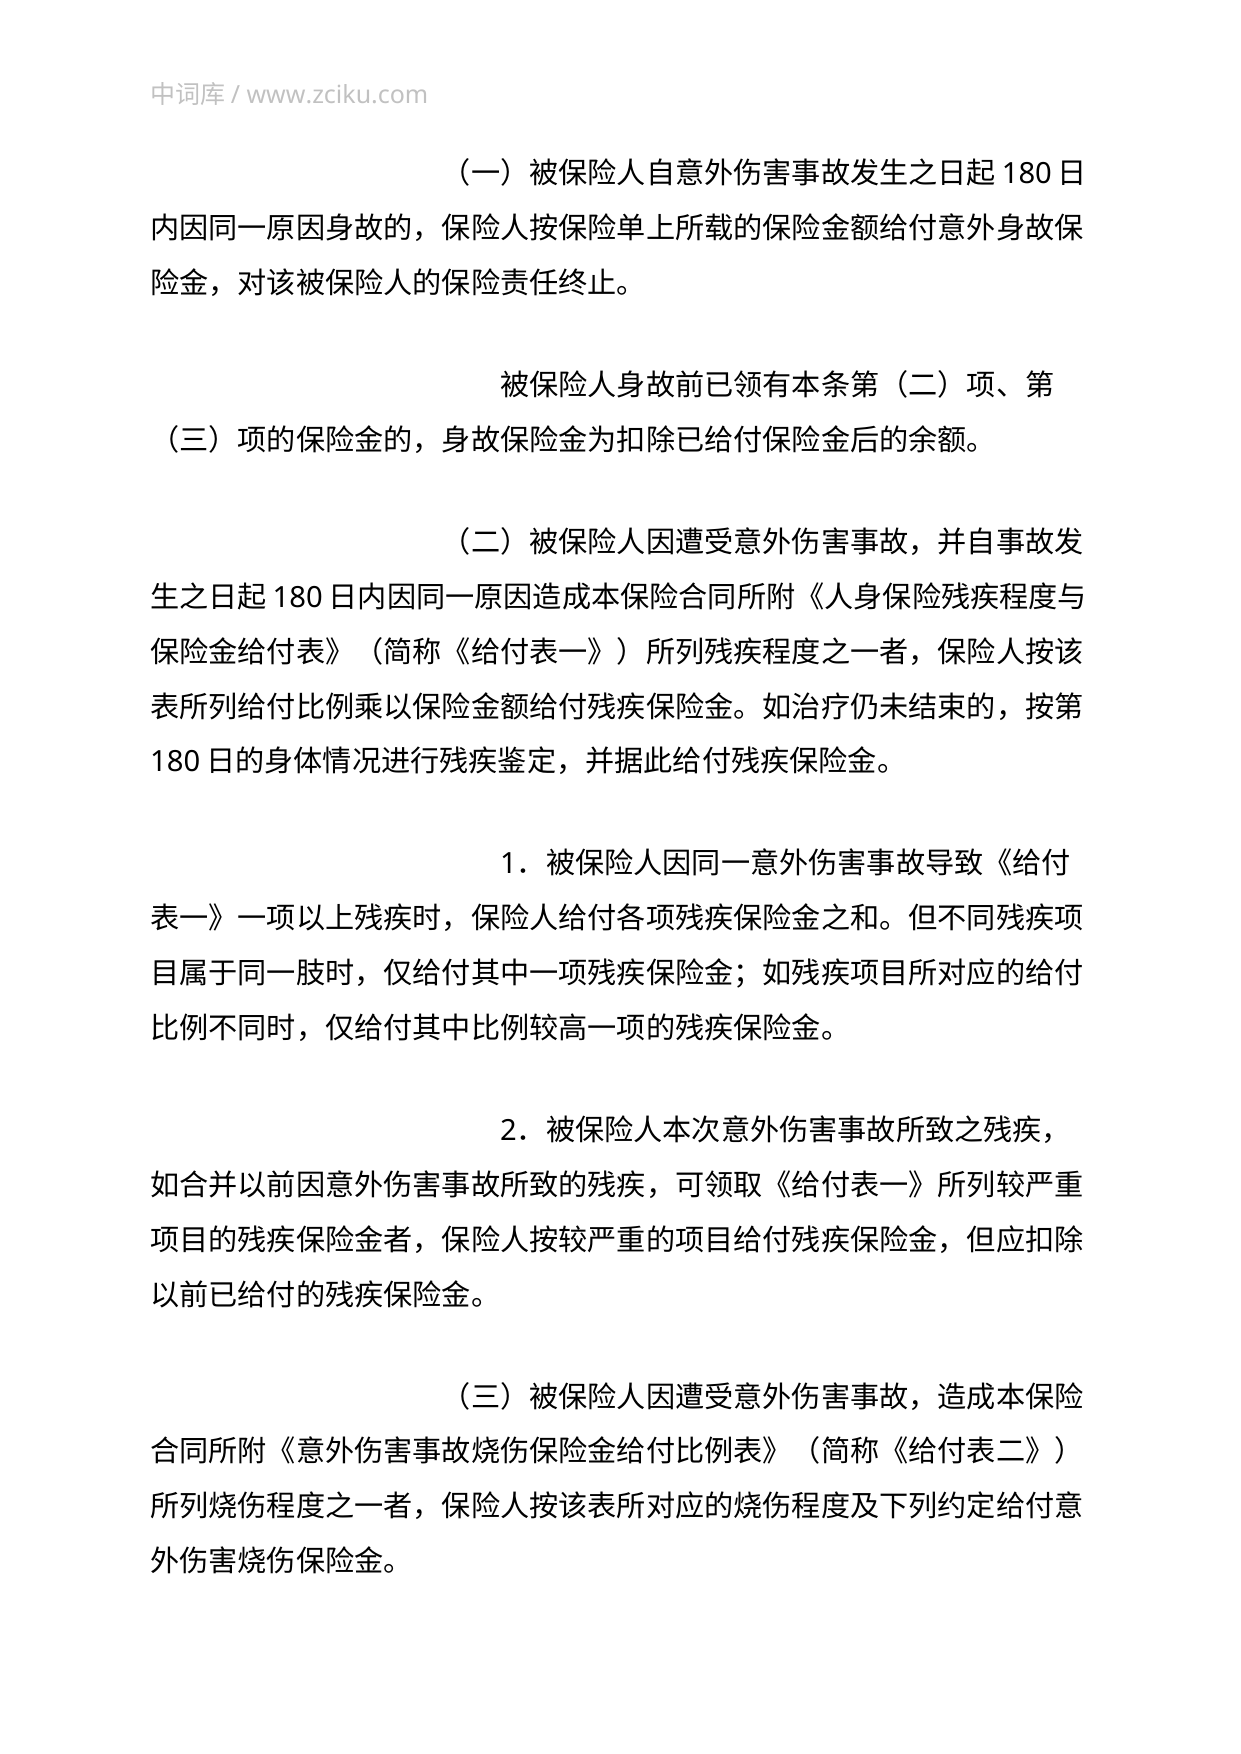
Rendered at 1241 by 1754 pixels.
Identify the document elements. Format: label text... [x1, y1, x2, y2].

text 1．被保险人因同一意外伤害事故导致《给付表一》一项以上残疾时，保险人给付各项残疾保险金之和。但不同残疾项目属于同一肢时，仅给付其中一项残疾保险金；如残疾项目所对应的给付比例不同时，仅给付其中比例较高一项的残疾保险金。 [150, 840, 1090, 1047]
text （三）被保险人因遭受意外伤害事故，造成本保险合同所附《意外伤害事故烧伤保险金给付比例表》（简称《给付表二》）所列烧伤程度之一者，保险人按该表所对应的烧伤程度及下列约定给付意外伤害烧伤保险金。 [150, 1373, 1090, 1580]
text （二）被保险人因遭受意外伤害事故，并自事故发生之日起180日内因同一原因造成本保险合同所附《人身保险残疾程度与保险金给付表》（简称《给付表一》）所列残疾程度之一者，保险人按该表所列给付比例乘以保险金额给付残疾保险金。如治疗仍未结束的，按第180日的身体情况进行残疾鉴定，并据此给付残疾保险金。 [150, 518, 1090, 780]
text 被保险人身故前已领有本条第（二）项、第（三）项的保险金的，身故保险金为扣除已给付保险金后的余额。 [150, 362, 1090, 459]
text （一）被保险人自意外伤害事故发生之日起180日内因同一原因身故的，保险人按保险单上所载的保险金额给付意外身故保险金，对该被保险人的保险责任终止。 [150, 150, 1090, 302]
text 2．被保险人本次意外伤害事故所致之残疾，如合并以前因意外伤害事故所致的残疾，可领取《给付表一》所列较严重项目的残疾保险金者，保险人按较严重的项目给付残疾保险金，但应扣除以前已给付的残疾保险金。 [150, 1107, 1090, 1314]
